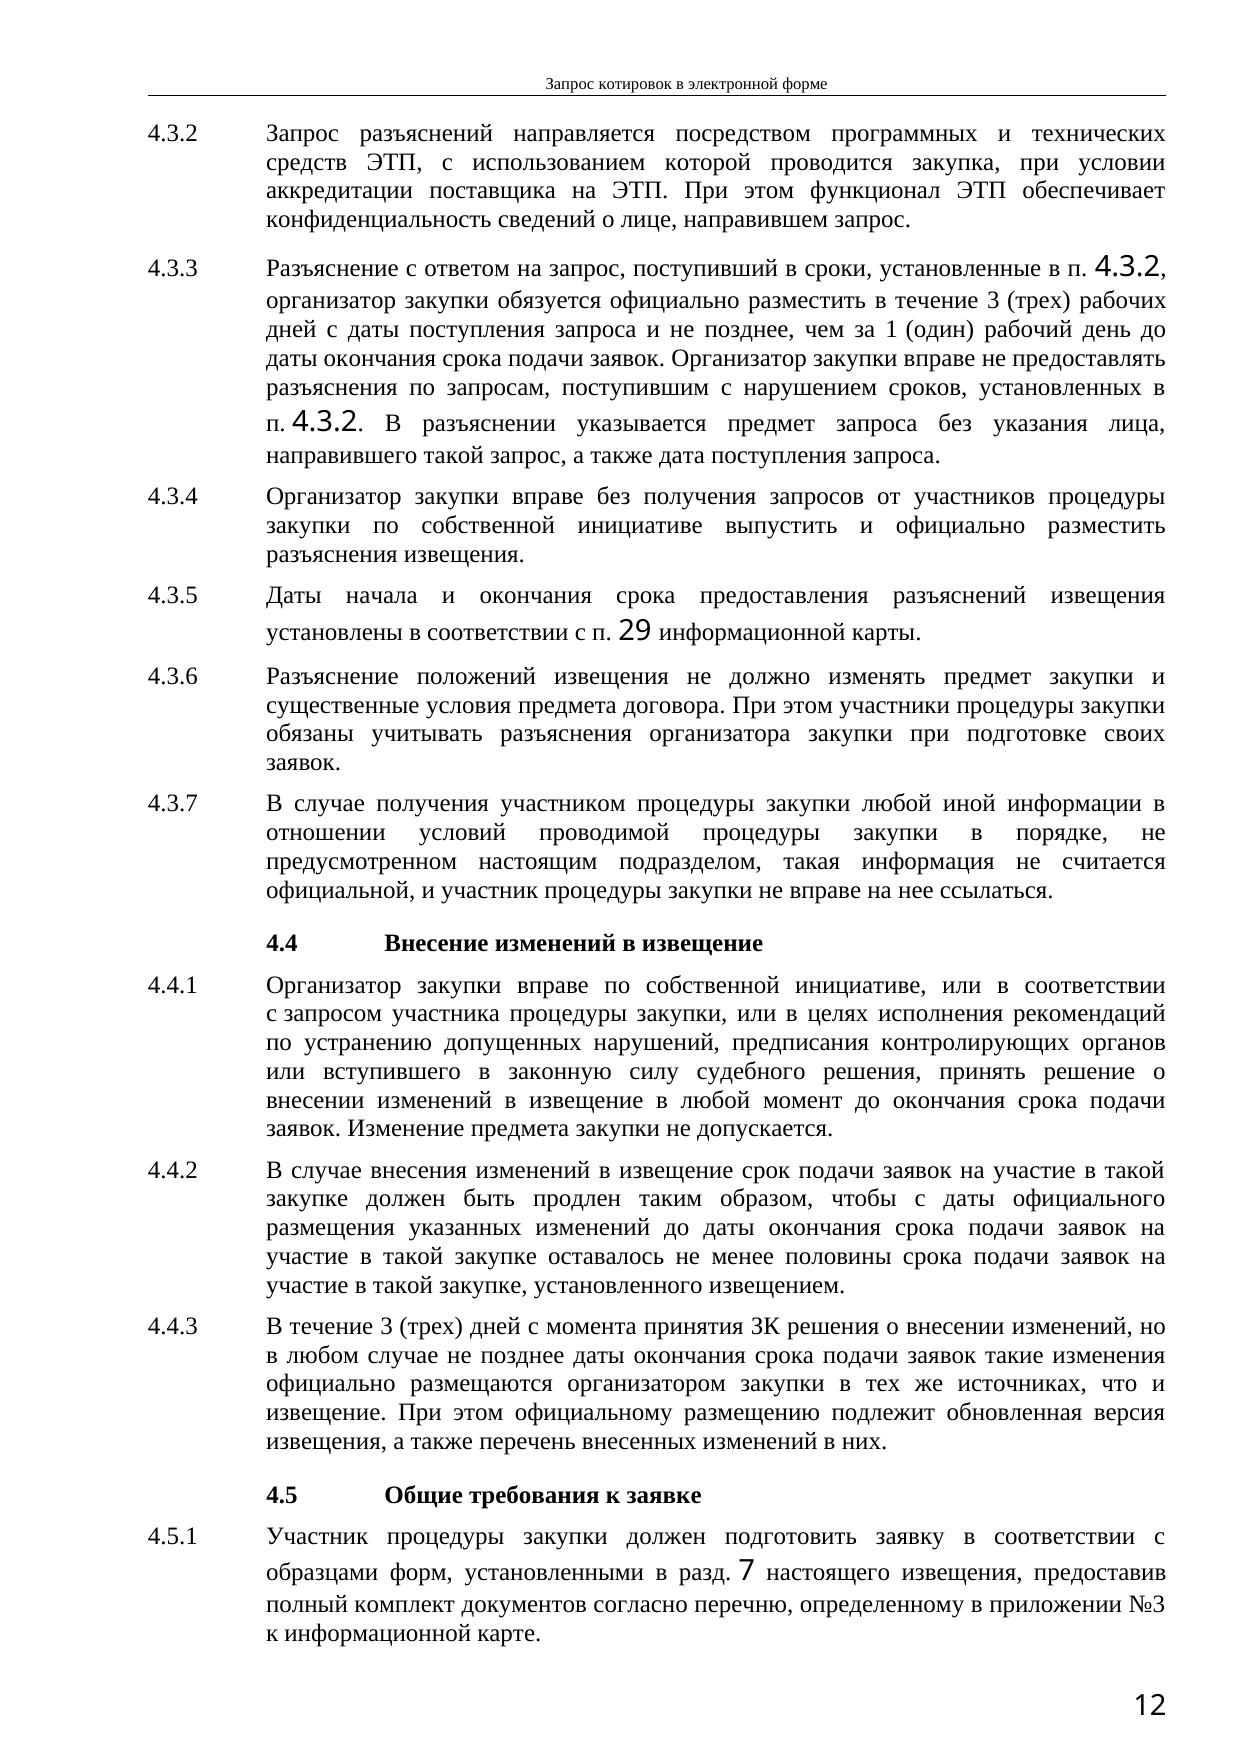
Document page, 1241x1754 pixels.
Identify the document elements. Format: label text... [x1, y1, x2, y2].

list Разъяснение с ответом на запрос, поступивший в сроки, установленные в п. 4.3.2, организатор закупки обязуется официально разместить в течение 3 (трех) рабочих дней с даты поступления запроса и не позднее, чем за 1 (один) рабочий день до даты окончания срока подачи заявок. Организатор закупки вправе не предоставлять разъяснения по запросам, поступившим с нарушением сроков, установленных в п. 4.3.2. В разъяснении указывается предмет запроса без указания лица, направившего такой запрос, а также дата поступления запроса. [148, 246, 1166, 469]
list Внесение изменений в извещение [266, 928, 1166, 957]
list Разъяснение положений извещения не должно изменять предмет закупки и существенные условия предмета договора. При этом участники процедуры закупки обязаны учитывать разъяснения организатора закупки при подготовке своих заявок. [148, 661, 1166, 776]
list В течение 3 (трех) дней с момента принятия ЗК решения о внесении изменений, но в любом случае не позднее даты окончания срока подачи заявок такие изменения официально размещаются организатором закупки в тех же источниках, что и извещение. При этом официальному размещению подлежит обновленная версия извещения, а также перечень внесенных изменений в них. [148, 1311, 1166, 1455]
list В случае внесения изменений в извещение срок подачи заявок на участие в такой закупке должен быть продлен таким образом, чтобы с даты официального размещения указанных изменений до даты окончания срока подачи заявок на участие в такой закупке оставалось не менее половины срока подачи заявок на участие в такой закупке, установленного извещением. [148, 1155, 1166, 1298]
list Запрос разъяснений направляется посредством программных и технических средств ЭТП, с использованием которой проводится закупка, при условии аккредитации поставщика на ЭТП. При этом функционал ЭТП обеспечивает конфиденциальность сведений о лице, направившем запрос. [148, 118, 1166, 233]
list Общие требования к заявке [266, 1480, 1166, 1508]
list Организатор закупки вправе без получения запросов от участников процедуры закупки по собственной инициативе выпустить и официально разместить разъяснения извещения. [148, 481, 1166, 567]
list Даты начала и окончания срока предоставления разъяснений извещения установлены в соответствии с п. 23 информационной карты. [148, 580, 1166, 648]
list Организатор закупки вправе по собственной инициативе, или в соответствии с запросом участника процедуры закупки, или в целях исполнения рекомендаций по устранению допущенных нарушений, предписания контролирующих органов или вступившего в законную силу судебного решения, принять решение о внесении изменений в извещение в любой момент до окончания срока подачи заявок. Изменение предмета закупки не допускается. [148, 970, 1166, 1142]
list В случае получения участником процедуры закупки любой иной информации в отношении условий проводимой процедуры закупки в порядке, не предусмотренном настоящим подразделом, такая информация не считается официальной, и участник процедуры закупки не вправе на нее ссылаться. [148, 788, 1166, 903]
list Участник процедуры закупки должен подготовить заявку в соответствии с образцами форм, установленными в разд. 7 настоящего извещения, предоставив полный комплект документов согласно перечню, определенному в приложении №3 к информационной карте. [148, 1521, 1166, 1647]
